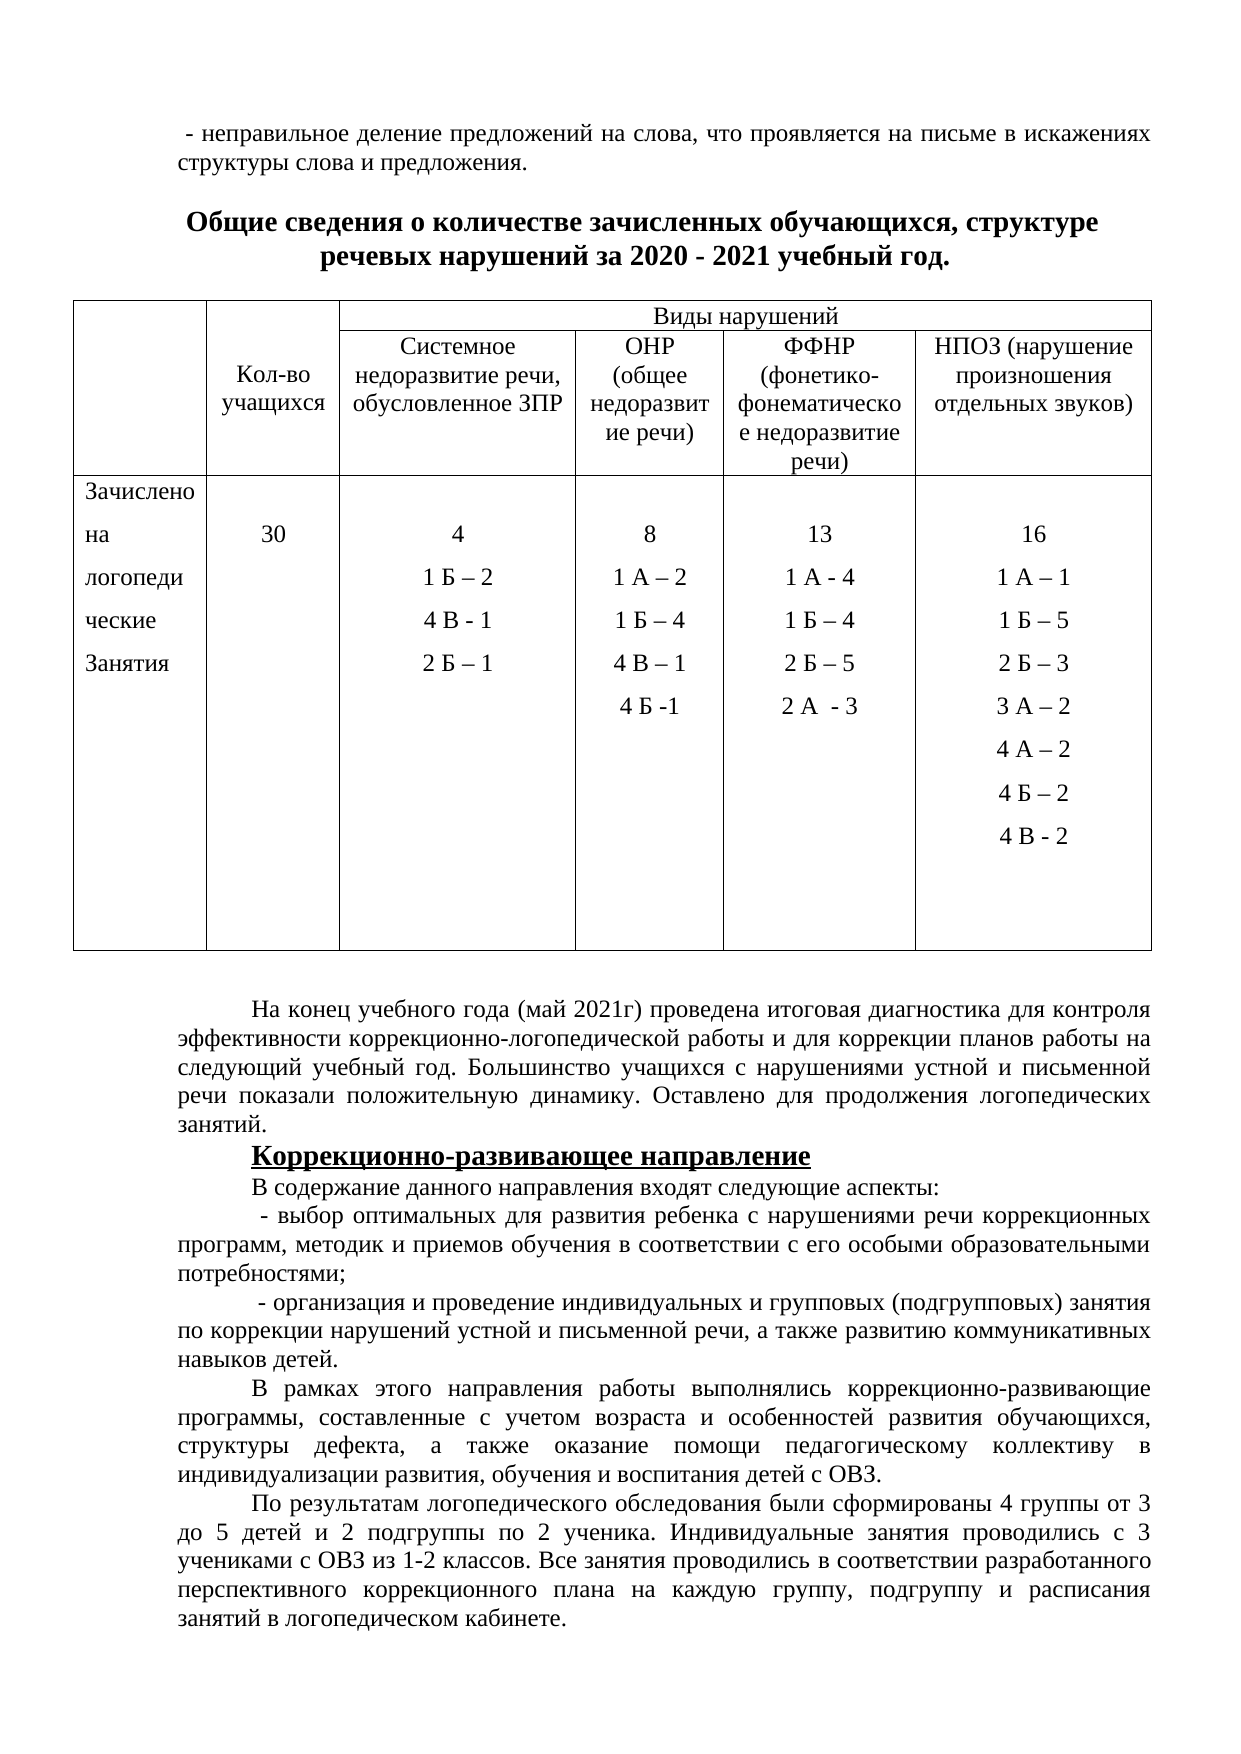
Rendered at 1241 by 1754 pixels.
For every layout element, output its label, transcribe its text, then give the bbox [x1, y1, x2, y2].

table_cell 4 1 Б – 2 4 В - 1 2 Б – 1 [340, 476, 575, 950]
table_cell 30 [207, 476, 339, 950]
text - неправильное деление предложений на слова, что проявляется на письме в искажениях структуры слова и предложения. [177, 118, 1152, 176]
text По результатам логопедического обследования были сформированы 4 группы от 3 до 5 детей и 2 подгруппы по 2 ученика. Индивидуальные занятия проводились с 3 учениками с ОВЗ из 1-2 классов. Все занятия проводились в соответствии разработанного перспективного коррекционного плана на каждую группу, подгруппу и расписания занятий в логопедическом кабинете. [177, 1488, 1152, 1632]
table_cell НПОЗ (нарушение произношения отдельных звуков) [916, 331, 1151, 475]
table_cell 16 1 А – 1 1 Б – 5 2 Б – 3 3 А – 2 4 А – 2 4 Б – 2 4 В - 2 [916, 476, 1151, 950]
table_cell 13 1 А - 4 1 Б – 4 2 Б – 5 2 А - 3 [724, 476, 915, 950]
table_header Виды нарушений [340, 301, 1151, 330]
text Общие сведения о количестве зачисленных обучающихся, структуре речевых нарушений за 2020 - 2021 учебный год. [118, 204, 1152, 271]
text - выбор оптимальных для развития ребенка с нарушениями речи коррекционных программ, методик и приемов обучения в соответствии с его особыми образовательными потребностями; [177, 1200, 1152, 1287]
table_header Кол-во учащихся [207, 301, 339, 475]
text В содержание данного направления входят следующие аспекты: [177, 1172, 1152, 1200]
table_cell 8 1 А – 2 1 Б – 4 4 В – 1 4 Б -1 [576, 476, 723, 950]
table_cell Зачислено на логопедические Занятия [74, 476, 206, 950]
table_cell ОНР (общее недоразвитие речи) [576, 331, 723, 475]
table_header [74, 301, 206, 475]
text На конец учебного года (май 2021г) проведена итоговая диагностика для контроля эффективности коррекционно-логопедической работы и для коррекции планов работы на следующий учебный год. Большинство учащихся с нарушениями устной и письменной речи показали положительную динамику. Оставлено для продолжения логопедических занятий. [177, 994, 1152, 1138]
text - организация и проведение индивидуальных и групповых (подгрупповых) занятия по коррекции нарушений устной и письменной речи, а также развитию коммуникативных навыков детей. [177, 1287, 1152, 1373]
table_cell Системное недоразвитие речи, обусловленное ЗПР [340, 331, 575, 475]
table_cell ФФНР (фонетико-фонематическое недоразвитие речи) [724, 331, 915, 475]
text В рамках этого направления работы выполнялись коррекционно-развивающие программы, составленные с учетом возраста и особенностей развития обучающихся, структуры дефекта, а также оказание помощи педагогическому коллективу в индивидуализации развития, обучения и воспитания детей с ОВЗ. [177, 1373, 1152, 1488]
text Коррекционно-развивающее направление [177, 1138, 1152, 1172]
